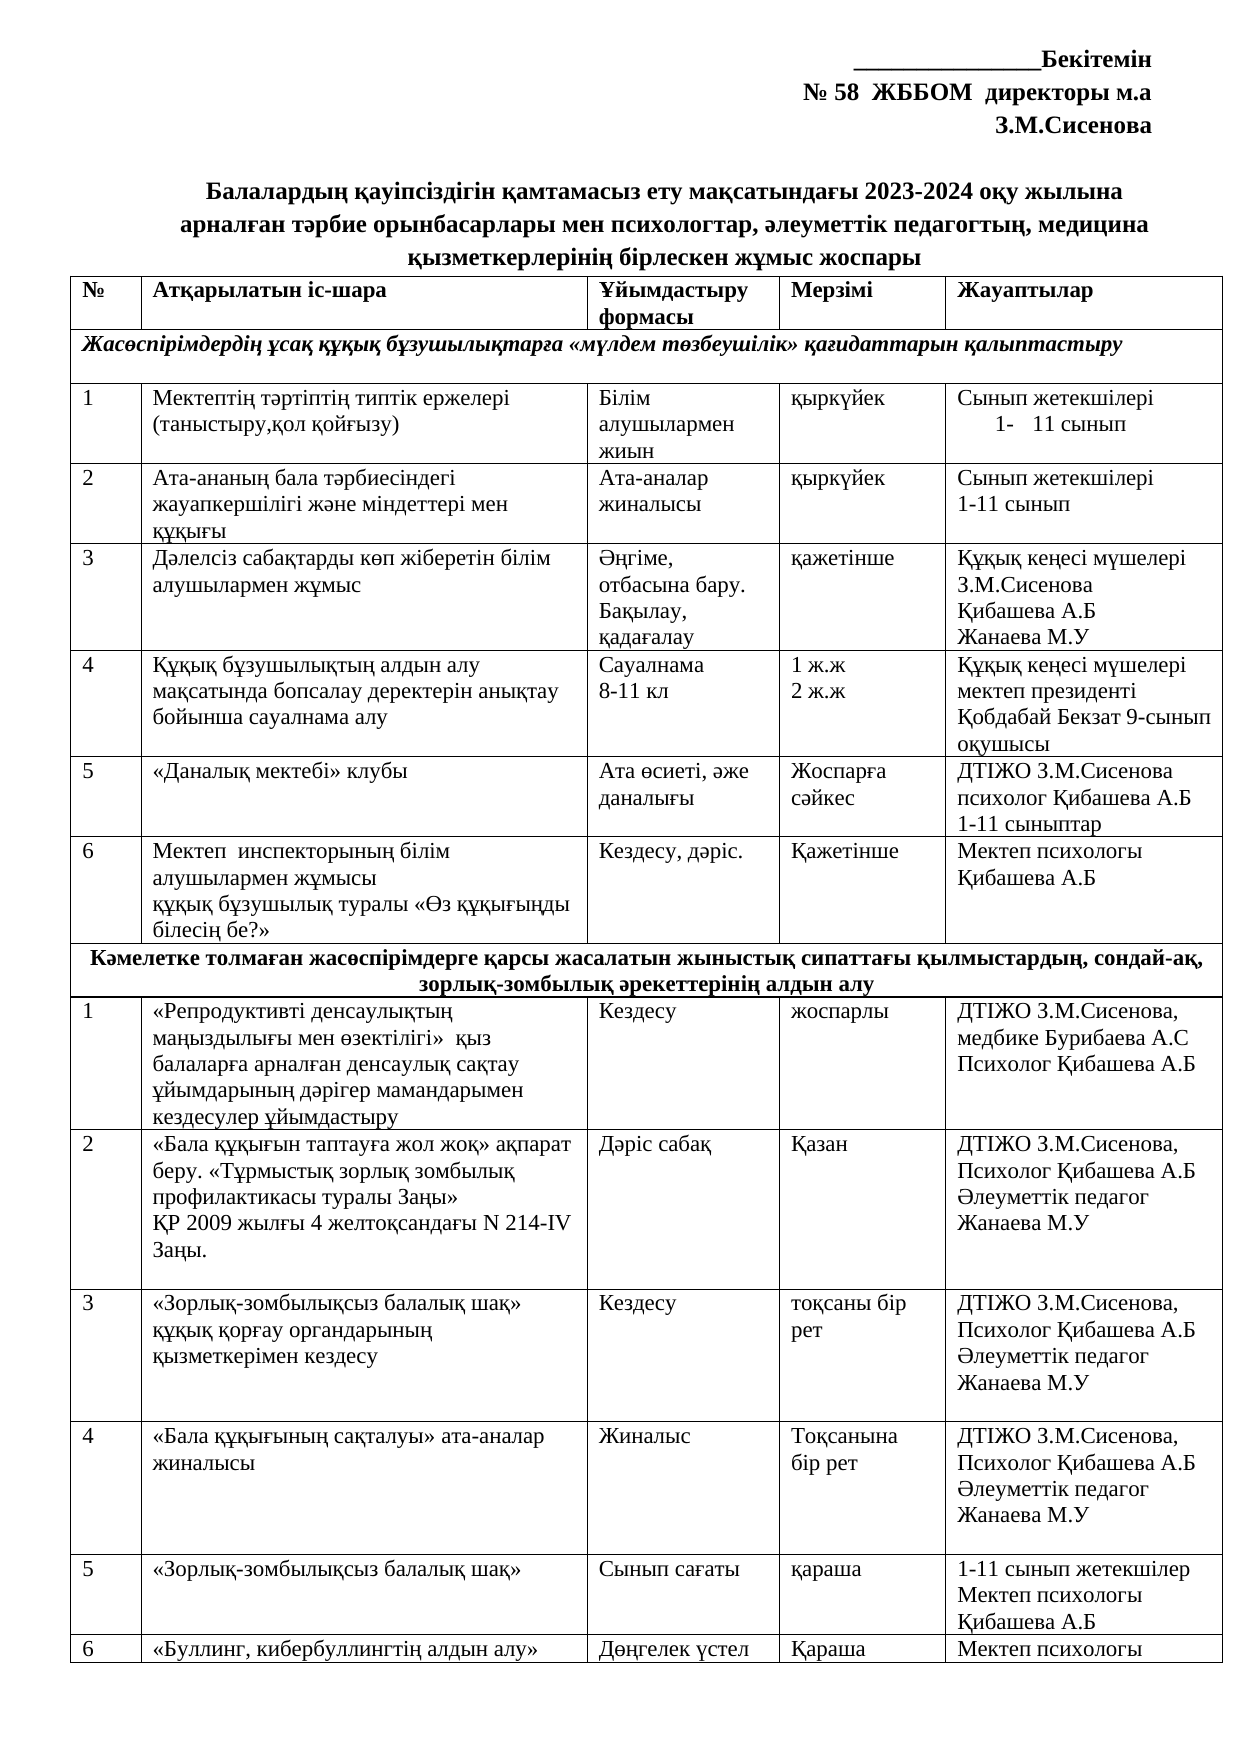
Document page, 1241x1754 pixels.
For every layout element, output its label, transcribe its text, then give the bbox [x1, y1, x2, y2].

table_cell Ата-аналар жиналысы [588, 464, 779, 543]
table_cell Мектеп психологы Қибашева А.Б [946, 837, 1222, 943]
table_cell 1-11 сынып жетекшілер Мектеп психологы Қибашева А.Б [946, 1555, 1222, 1634]
table_cell ДТІЖО З.М.Сисенова, Психолог Қибашева А.Б Әлеуметтік педагог Жанаева М.У [946, 1130, 1222, 1288]
table_cell «Даналық мектебі» клубы [142, 757, 587, 836]
text З.М.Сисенова [177, 110, 1152, 139]
table_cell 2 [71, 1130, 141, 1288]
table_cell қыркүйек [780, 464, 945, 543]
table_cell Қараша [780, 1635, 945, 1662]
table_cell «Бала құқығын таптауға жол жоқ» ақпарат беру. «Тұрмыстық зорлық зомбылық профилактикасы туралы Заңы» ҚР 2009 жылғы 4 желтоқсандағы N 214-IV Заңы. [142, 1130, 587, 1288]
table_cell жоспарлы [780, 998, 945, 1129]
table_cell «Бала құқығының сақталуы» ата-аналар жиналысы [142, 1422, 587, 1554]
table_cell Қажетінше [780, 837, 945, 943]
table_cell Қазан [780, 1130, 945, 1288]
table_cell ДТІЖО З.М.Сисенова, Психолог Қибашева А.Б Әлеуметтік педагог Жанаева М.У [946, 1290, 1222, 1421]
table_cell 5 [71, 757, 141, 836]
table_cell 1 [71, 384, 141, 463]
table_cell 1 [71, 998, 141, 1129]
table_cell Сынып жетекшілері 11 сынып [946, 384, 1222, 463]
table_cell Жоспарға сәйкес [780, 757, 945, 836]
table_cell ДТІЖО З.М.Сисенова психолог Қибашева А.Б 1-11 сыныптар [946, 757, 1222, 836]
table_cell тоқсаны бір рет [780, 1290, 945, 1421]
table_cell ДТІЖО З.М.Сисенова, медбике Бурибаева А.С Психолог Қибашева А.Б [946, 998, 1222, 1129]
text Балалардың қауіпсіздігін қамтамасыз ету мақсатындағы 2023-2024 оқу жылына арналған тәрбие орынбасарлары мен психологтар, әлеуметтік педагогтың, медицина қызметкерлерінің бірлескен жұмыс жоспары [177, 176, 1152, 271]
table_cell 4 [71, 651, 141, 756]
table_cell 6 [71, 1635, 141, 1662]
table_cell қыркүйек [780, 384, 945, 463]
table_cell Кездесу, дәріс. [588, 837, 779, 943]
table_cell Сынып жетекшілері 1-11 сынып [946, 464, 1222, 543]
table_header Мерзімі [780, 277, 945, 329]
table_header Жауаптылар [946, 277, 1222, 329]
table_cell Жиналыс [588, 1422, 779, 1554]
table_cell ДТІЖО З.М.Сисенова, Психолог Қибашева А.Б Әлеуметтік педагог Жанаева М.У [946, 1422, 1222, 1554]
table_cell «Зорлық-зомбылықсыз балалық шақ» [142, 1555, 587, 1634]
table_cell Жасөспірімдердің ұсақ құқық бұзушылықтарға «мүлдем төзбеушілік» қағидаттарын қалыптастыру [71, 330, 1222, 383]
table_cell 6 [71, 837, 141, 943]
text _______________Бекітемін [177, 44, 1152, 73]
table_cell Құқық кеңесі мүшелері З.М.Сисенова Қибашева А.Б Жанаева М.У [946, 544, 1222, 650]
table_cell Кәмелетке толмаған жасөспірімдерге қарсы жасалатын жыныстық сипаттағы қылмыстардың, сондай-ақ, зорлық-зомбылық әрекеттерінің алдын алу [71, 944, 1222, 996]
table_cell Дәлелсіз сабақтарды көп жіберетін білім алушылармен жұмыс [142, 544, 587, 650]
table_cell Мектептің тәртіптің типтік ержелері (таныстыру,қол қойғызу) [142, 384, 587, 463]
table_cell Ата-ананың бала тәрбиесіндегі жауапкершілігі және міндеттері мен құқығы [142, 464, 587, 543]
text № 58 ЖББОМ директоры м.а [177, 77, 1152, 106]
table_cell 4 [71, 1422, 141, 1554]
table_cell 5 [71, 1555, 141, 1634]
table_cell 2 [71, 464, 141, 543]
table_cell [142, 1635, 587, 1662]
table_cell «Зорлық-зомбылықсыз балалық шақ» құқық қорғау органдарының қызметкерімен кездесу [142, 1290, 587, 1421]
table_cell 3 [71, 544, 141, 650]
table_cell Әңгіме, отбасына бару. Бақылау, қадағалау [588, 544, 779, 650]
table_cell қажетінше [780, 544, 945, 650]
table_cell Сынып сағаты [588, 1555, 779, 1634]
table_cell Тоқсанына бір рет [780, 1422, 945, 1554]
table_cell Құқық бұзушылықтың алдын алу мақсатында бопсалау деректерін анықтау бойынша сауалнама алу [142, 651, 587, 756]
table_header Атқарылатын іс-шара [142, 277, 587, 329]
table_cell Құқық кеңесі мүшелері мектеп президенті Қобдабай Бекзат 9-сынып оқушысы [946, 651, 1222, 756]
table_cell Дәріс сабақ [588, 1130, 779, 1288]
table_cell Ата өсиеті, әже даналығы [588, 757, 779, 836]
table_cell Кездесу [588, 1290, 779, 1421]
table_cell 1 ж.ж 2 ж.ж [780, 651, 945, 756]
table_cell Кездесу [588, 998, 779, 1129]
table_cell 3 [71, 1290, 141, 1421]
table_cell Білім алушылармен жиын [588, 384, 779, 463]
table_cell Сауалнама 8-11 кл [588, 651, 779, 756]
table_cell Дөңгелек үстел [588, 1635, 779, 1662]
table_cell «Репродуктивті денсаулықтың маңыздылығы мен өзектілігі» қыз балаларға арналған денсаулық сақтау ұйымдарының дәрігер мамандарымен кездесулер ұйымдастыру [142, 998, 587, 1129]
table_header № [71, 277, 141, 329]
table_cell қараша [780, 1555, 945, 1634]
table_cell Мектеп инспекторының білім алушылармен жұмысы құқық бұзушылық туралы «Өз құқығыңды білесің бе?» [142, 837, 587, 943]
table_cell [946, 1635, 1222, 1662]
table_header Ұйымдастыру формасы [588, 277, 779, 329]
